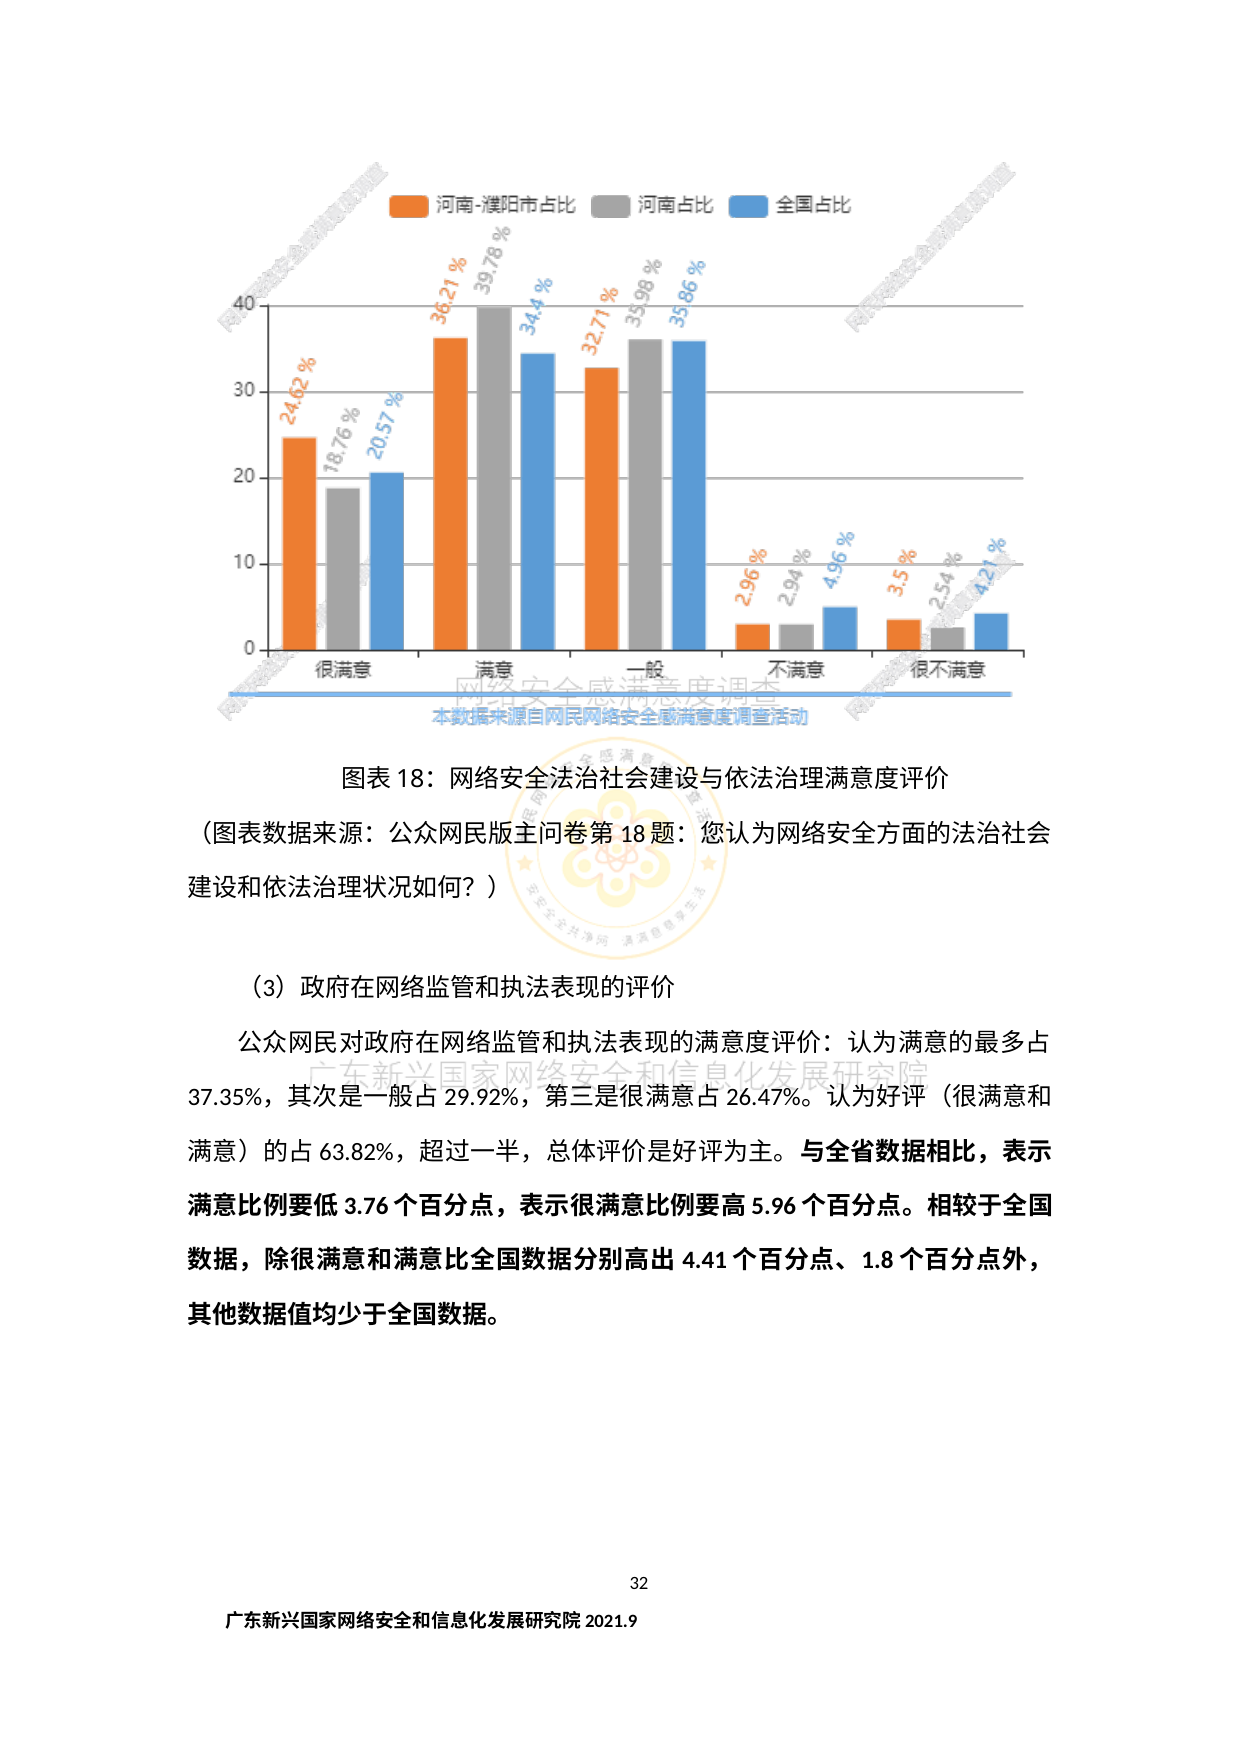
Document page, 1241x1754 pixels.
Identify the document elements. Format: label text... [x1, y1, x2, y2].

picture [202, 150, 1039, 744]
text 公众网民对政府在网络监管和执法表现的满意度评价：认为满意的最多占37.35%，其次是一般占29.92%，第三是很满意占26.47%。认为好评（很满意和满意）的占63.82%，超过一半，总体评价是好评为主。与全省数据相比，表示满意比例要低3.76个百分点，表示很满意比例要高5.96个百分点。相较于全国数据，除很满意和满意比全国数据分别高出4.41个百分点、1.8个百分点外，其他数据值均少于全国数据。 [187, 1022, 1053, 1330]
text （图表数据来源：公众网民版主问卷第18题：您认为网络安全方面的法治社会建设和依法治理状况如何？） [187, 813, 1053, 904]
text （3）政府在网络监管和执法表现的评价 [187, 968, 1053, 1004]
text 图表18：网络安全法治社会建设与依法治理满意度评价 [187, 759, 1053, 795]
